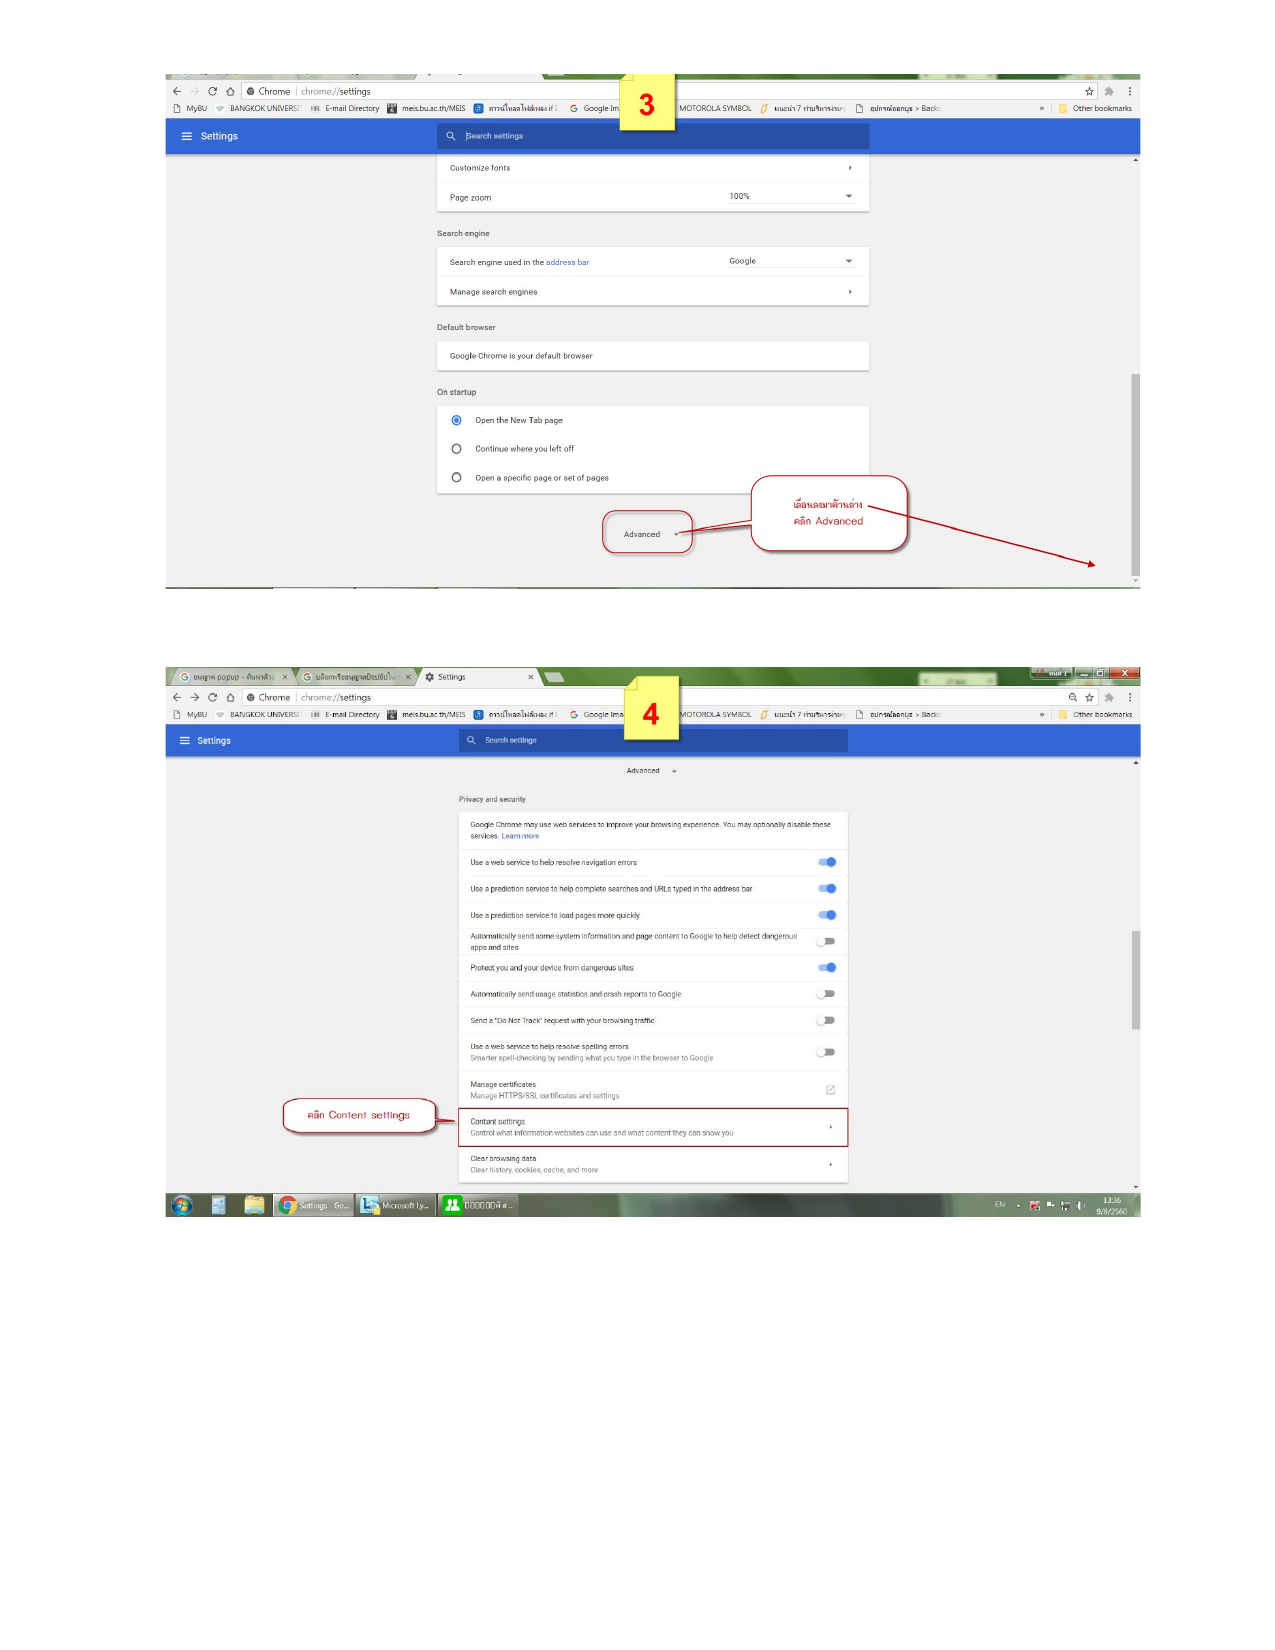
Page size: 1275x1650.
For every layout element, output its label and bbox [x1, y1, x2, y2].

table_header [150, 59, 1275, 1232]
picture [165, 667, 1141, 1217]
picture [165, 74, 1141, 589]
